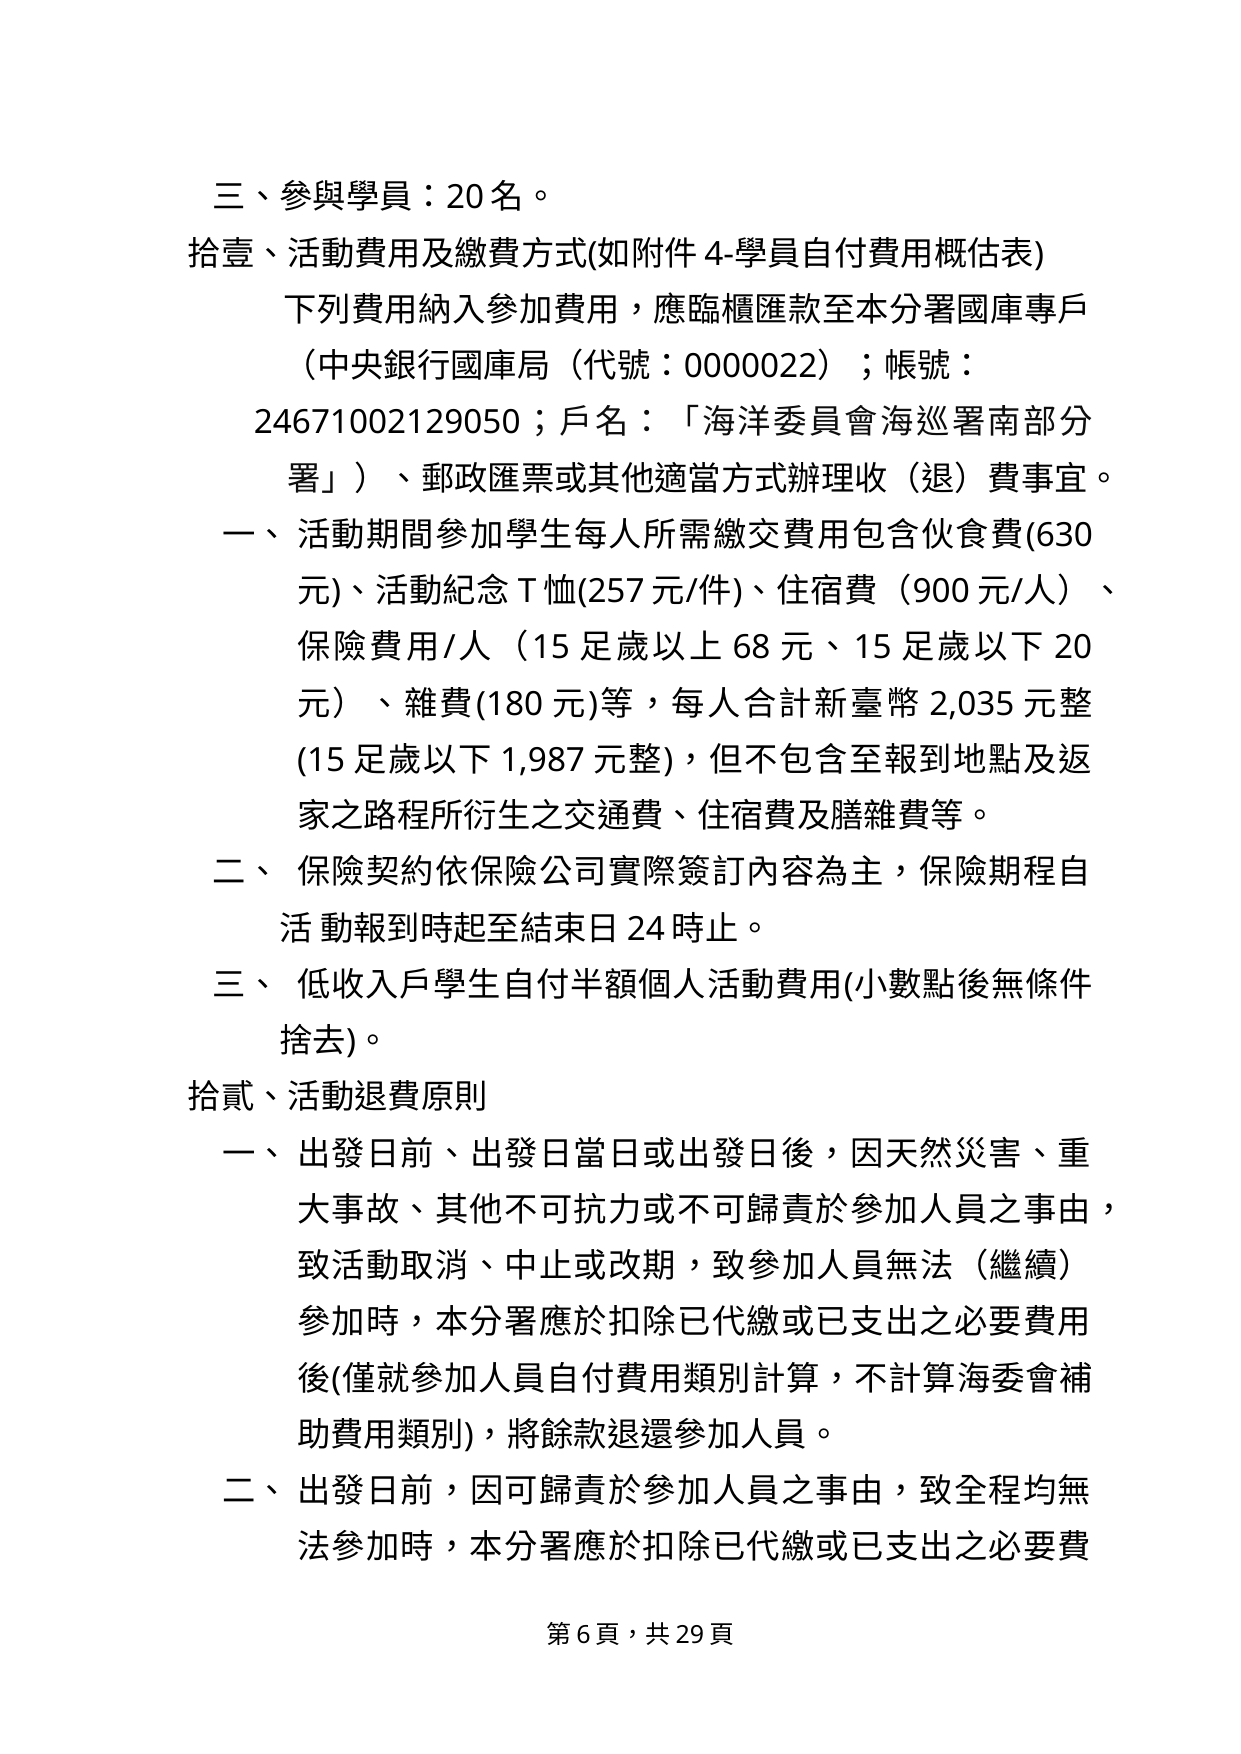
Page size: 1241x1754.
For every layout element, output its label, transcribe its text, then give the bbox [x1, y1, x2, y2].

list 出發日前、出發日當日或出發日後，因天然災害、重大事故、其他不可抗力或不可歸責於參加人員之事由，致活動取消、中止或改期，致參加人員無法（繼續）參加時，本分署應於扣除已代繳或已支出之必要費用後(僅就參加人員自付費用類別計算，不計算海委會補助費用類別)，將餘款退還參加人員。 [222, 1120, 1093, 1457]
text 下列費用納入參加費用，應臨櫃匯款至本分署國庫專戶（中央銀行國庫局（代號：0000022）；帳號： [284, 276, 1093, 389]
list 低收入戶學生自付半額個人活動費用(小數點後無條件捨去)。 [212, 951, 1093, 1064]
text 24671002129050；戶名：「海洋委員會海巡署南部分署」）、郵政匯票或其他適當方式辦理收（退）費事宜。 [187, 389, 1093, 501]
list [222, 1457, 1093, 1570]
text 拾貳、活動退費原則 [187, 1064, 1093, 1120]
list 保險契約依保險公司實際簽訂內容為主，保險期程自活 動報到時起至結束日24時止。 [212, 839, 1093, 951]
list 活動期間參加學生每人所需繳交費用包含伙食費(630元)、活動紀念T恤(257元/件)、住宿費（900元/人）、保險費用/人（15足歲以上68元、15足歲以下20元）、雜費(180元)等，每人合計新臺幣2,035元整(15足歲以下1,987元整)，但不包含至報到地點及返家之路程所衍生之交通費、住宿費及膳雜費等。 [222, 501, 1093, 839]
text 三、參與學員：20名。 [212, 164, 1093, 220]
text 拾壹、活動費用及繳費方式(如附件4-學員自付費用概估表) [187, 220, 1093, 276]
